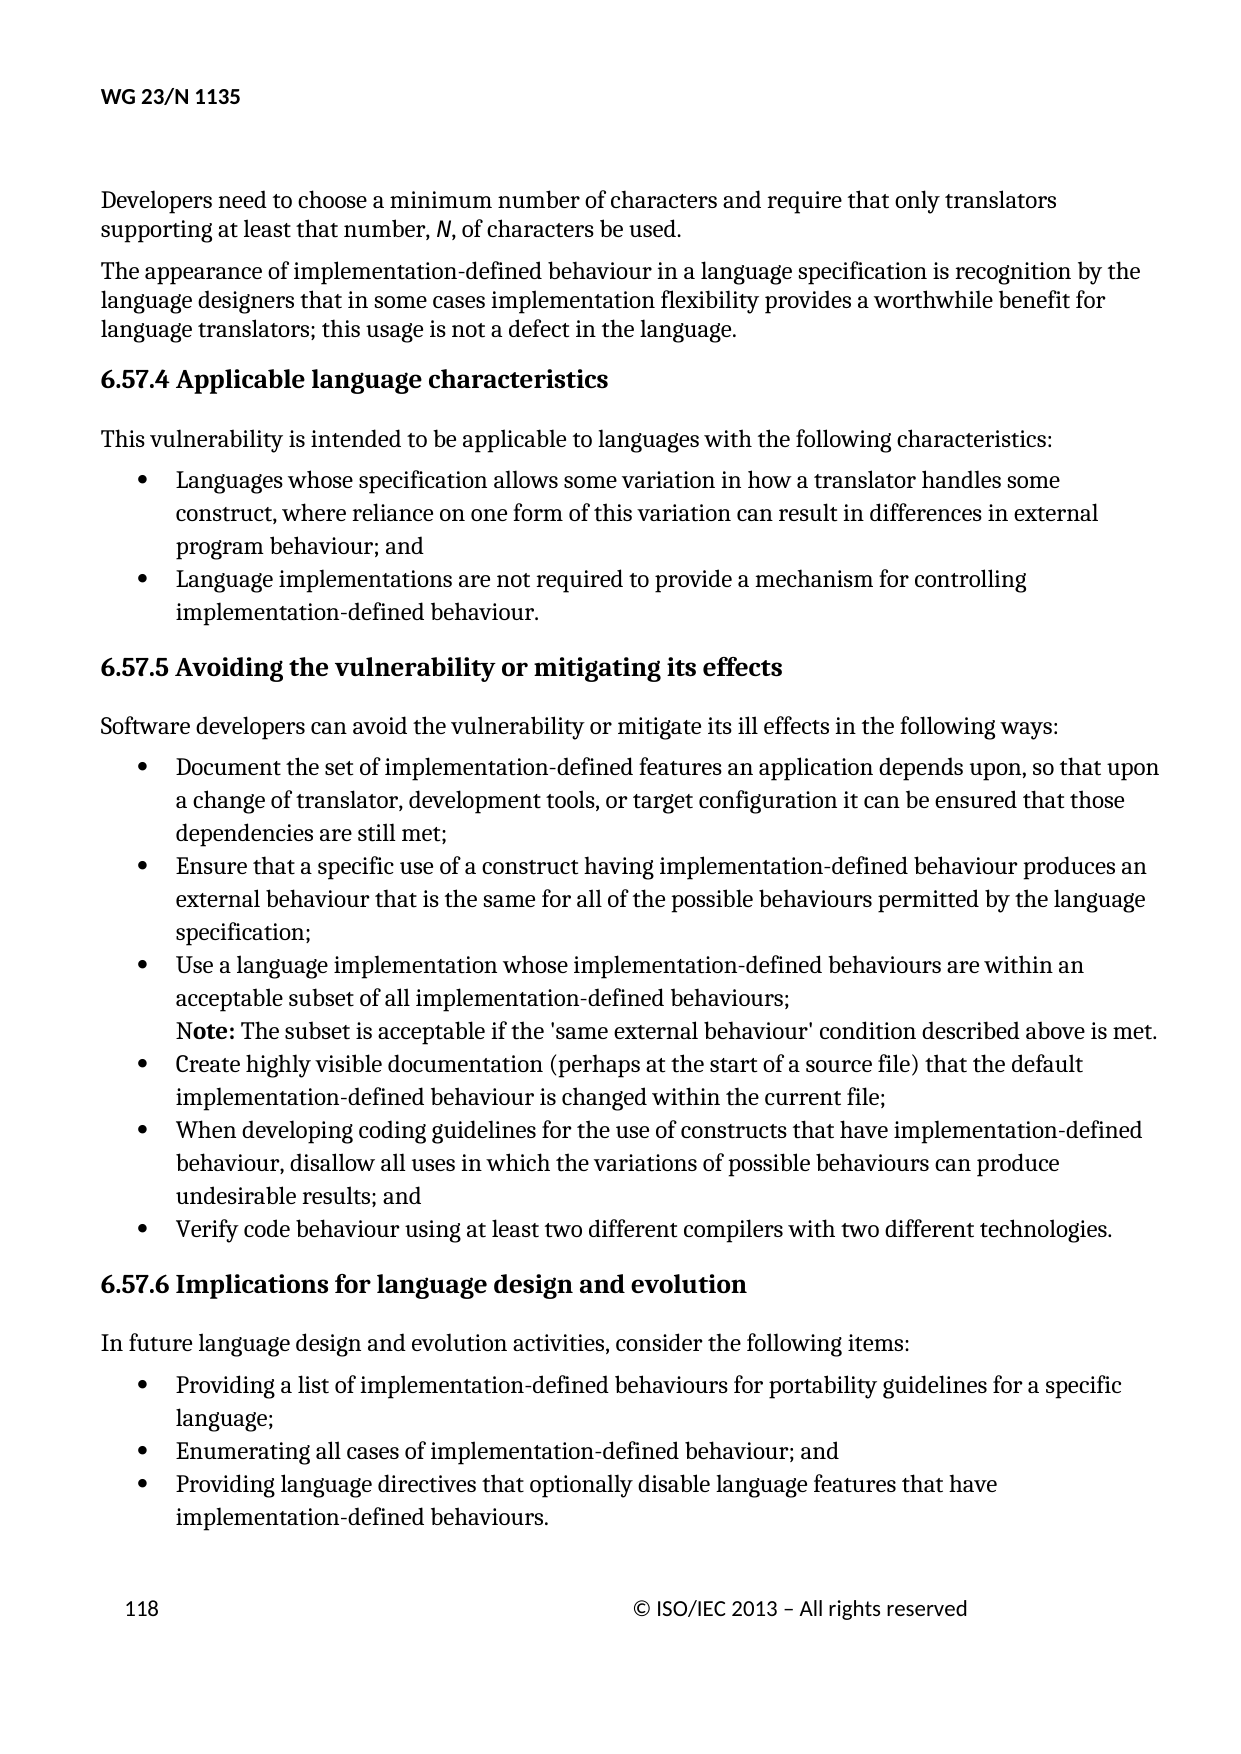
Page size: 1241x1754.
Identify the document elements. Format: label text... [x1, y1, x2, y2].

list Use a language implementation whose implementation-defined behaviours are within an acceptable subset of all implementation-defined behaviours; [138, 951, 1164, 1013]
list Document the set of implementation-defined features an application depends upon, so that upon a change of translator, development tools, or target configuration it can be ensured that those dependencies are still met; [138, 753, 1164, 848]
list Language implementations are not required to provide a mechanism for controlling implementation-defined behaviour. [138, 565, 1164, 627]
subtitle 6.57.6 Implications for language design and evolution [101, 1269, 1164, 1300]
list Providing a list of implementation-defined behaviours for portability guidelines for a specific language; [138, 1371, 1164, 1432]
list When developing coding guidelines for the use of constructs that have implementation-defined behaviour, disallow all uses in which the variations of possible behaviours can produce undesirable results; and [138, 1116, 1164, 1211]
subtitle 6.57.4 Applicable language characteristics [101, 364, 1164, 396]
list Create highly visible documentation (perhaps at the start of a source file) that the default implementation-defined behaviour is changed within the current file; [138, 1050, 1164, 1112]
list Ensure that a specific use of a construct having implementation-defined behaviour produces an external behaviour that is the same for all of the possible behaviours permitted by the language specification; [138, 852, 1164, 947]
list Enumerating all cases of implementation-defined behaviour; and [138, 1437, 1164, 1465]
text In future language design and evolution activities, consider the following items: [101, 1329, 1164, 1358]
text The appearance of implementation-defined behaviour in a language specification is recognition by the language designers that in some cases implementation flexibility provides a worthwhile benefit for language translators; this usage is not a defect in the language. [101, 257, 1164, 343]
subtitle 6.57.5 Avoiding the vulnerability or mitigating its effects [101, 652, 1164, 683]
text Software developers can avoid the vulnerability or mitigate its ill effects in the following ways: [101, 712, 1164, 741]
list Note: The subset is acceptable if the 'same external behaviour' condition described above is met. [176, 1017, 1164, 1046]
list Verify code behaviour using at least two different compilers with two different technologies. [138, 1215, 1164, 1244]
text This vulnerability is intended to be applicable to languages with the following characteristics: [101, 424, 1164, 453]
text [101, 186, 1164, 245]
list Providing language directives that optionally disable language features that have implementation-defined behaviours. [138, 1469, 1164, 1531]
list Languages whose specification allows some variation in how a translator handles some construct, where reliance on one form of this variation can result in differences in external program behaviour; and [138, 466, 1164, 561]
